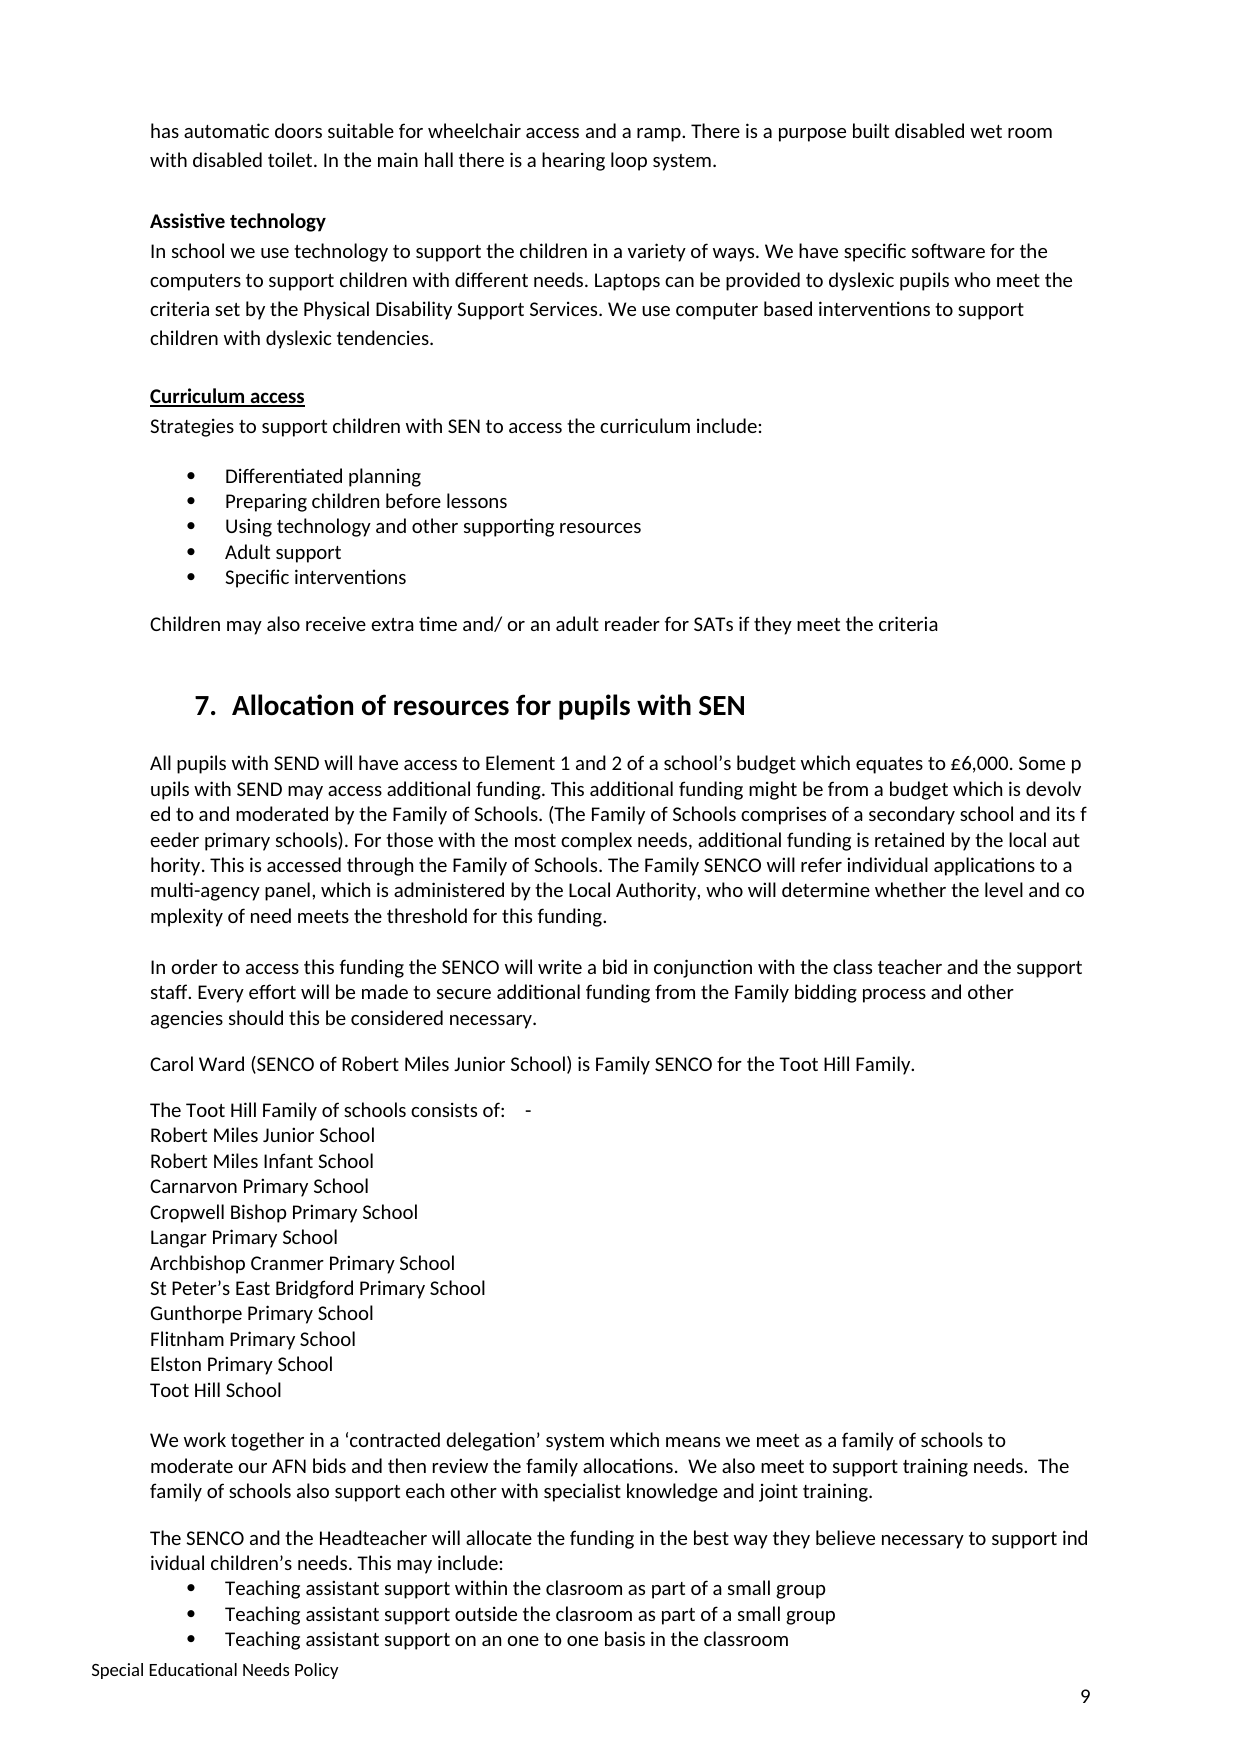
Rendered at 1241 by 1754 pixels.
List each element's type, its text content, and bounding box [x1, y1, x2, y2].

text Carol Ward (SENCO of Robert Miles Junior School) is Family SENCO for the Toot Hill Family. [150, 1051, 1090, 1076]
text Flitnham Primary School [150, 1326, 1090, 1351]
text St Peter’s East Bridgford Primary School [150, 1275, 1090, 1301]
text Children may also receive extra time and/ or an adult reader for SATs if they meet the criteria [150, 611, 1090, 636]
text The SENCO and the Headteacher will allocate the funding in the best way they believe necessary to support individual children’s needs. This may include: [150, 1525, 1090, 1576]
list Allocation of resources for pupils with SEN [194, 687, 1090, 723]
list Adult support [187, 539, 1090, 564]
text We work together in a ‘contracted delegation’ system which means we meet as a family of schools to moderate our AFN bids and then review the family allocations. We also meet to support training needs. The family of schools also support each other with specialist knowledge and joint training. [150, 1428, 1090, 1504]
text All pupils with SEND will have access to Element 1 and 2 of a school’s budget which equates to £6,000. Some pupils with SEND may access additional funding. This additional funding might be from a budget which is devolved to and moderated by the Family of Schools. (The Family of Schools comprises of a secondary school and its feeder primary schools). For those with the most complex needs, additional funding is retained by the local authority. This is accessed through the Family of Schools. The Family SENCO will refer individual applications to a multi-agency panel, which is administered by the Local Authority, who will determine whether the level and complexity of need meets the threshold for this funding. [150, 751, 1090, 928]
text In order to access this funding the SENCO will write a bid in conjunction with the class teacher and the support staff. Every effort will be made to secure additional funding from the Family bidding process and other agencies should this be considered necessary. [150, 954, 1090, 1030]
list Using technology and other supporting resources [187, 514, 1090, 539]
text Robert Miles Junior School [150, 1123, 1090, 1148]
text Archbishop Cranmer Primary School [150, 1250, 1090, 1275]
list Preparing children before lessons [187, 488, 1090, 514]
list Teaching assistant support within the clasroom as part of a small group [187, 1576, 1090, 1601]
text Cropwell Bishop Primary School [150, 1199, 1090, 1224]
list Differentiated planning [187, 463, 1090, 488]
text Elston Primary School [150, 1351, 1090, 1377]
text Assistive technology [150, 209, 1090, 234]
list Specific interventions [187, 564, 1090, 590]
text Robert Miles Infant School [150, 1148, 1090, 1173]
list Teaching assistant support on an one to one basis in the classroom [187, 1626, 1090, 1652]
text Toot Hill School [150, 1377, 1090, 1402]
text The Toot Hill Family of schools consists of: - [150, 1097, 1090, 1123]
list Teaching assistant support outside the clasroom as part of a small group [187, 1601, 1090, 1626]
text In school we use technology to support the children in a variety of ways. We have specific software for the computers to support children with different needs. Laptops can be provided to dyslexic pupils who meet the criteria set by the Physical Disability Support Services. We use computer based interventions to support children with dyslexic tendencies. [150, 238, 1090, 351]
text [150, 118, 1090, 173]
text Curriculum access [150, 384, 1090, 409]
text Langar Primary School [150, 1224, 1090, 1250]
text Gunthorpe Primary School [150, 1301, 1090, 1326]
text Strategies to support children with SEN to access the curriculum include: [150, 413, 1090, 438]
text Carnarvon Primary School [150, 1173, 1090, 1199]
